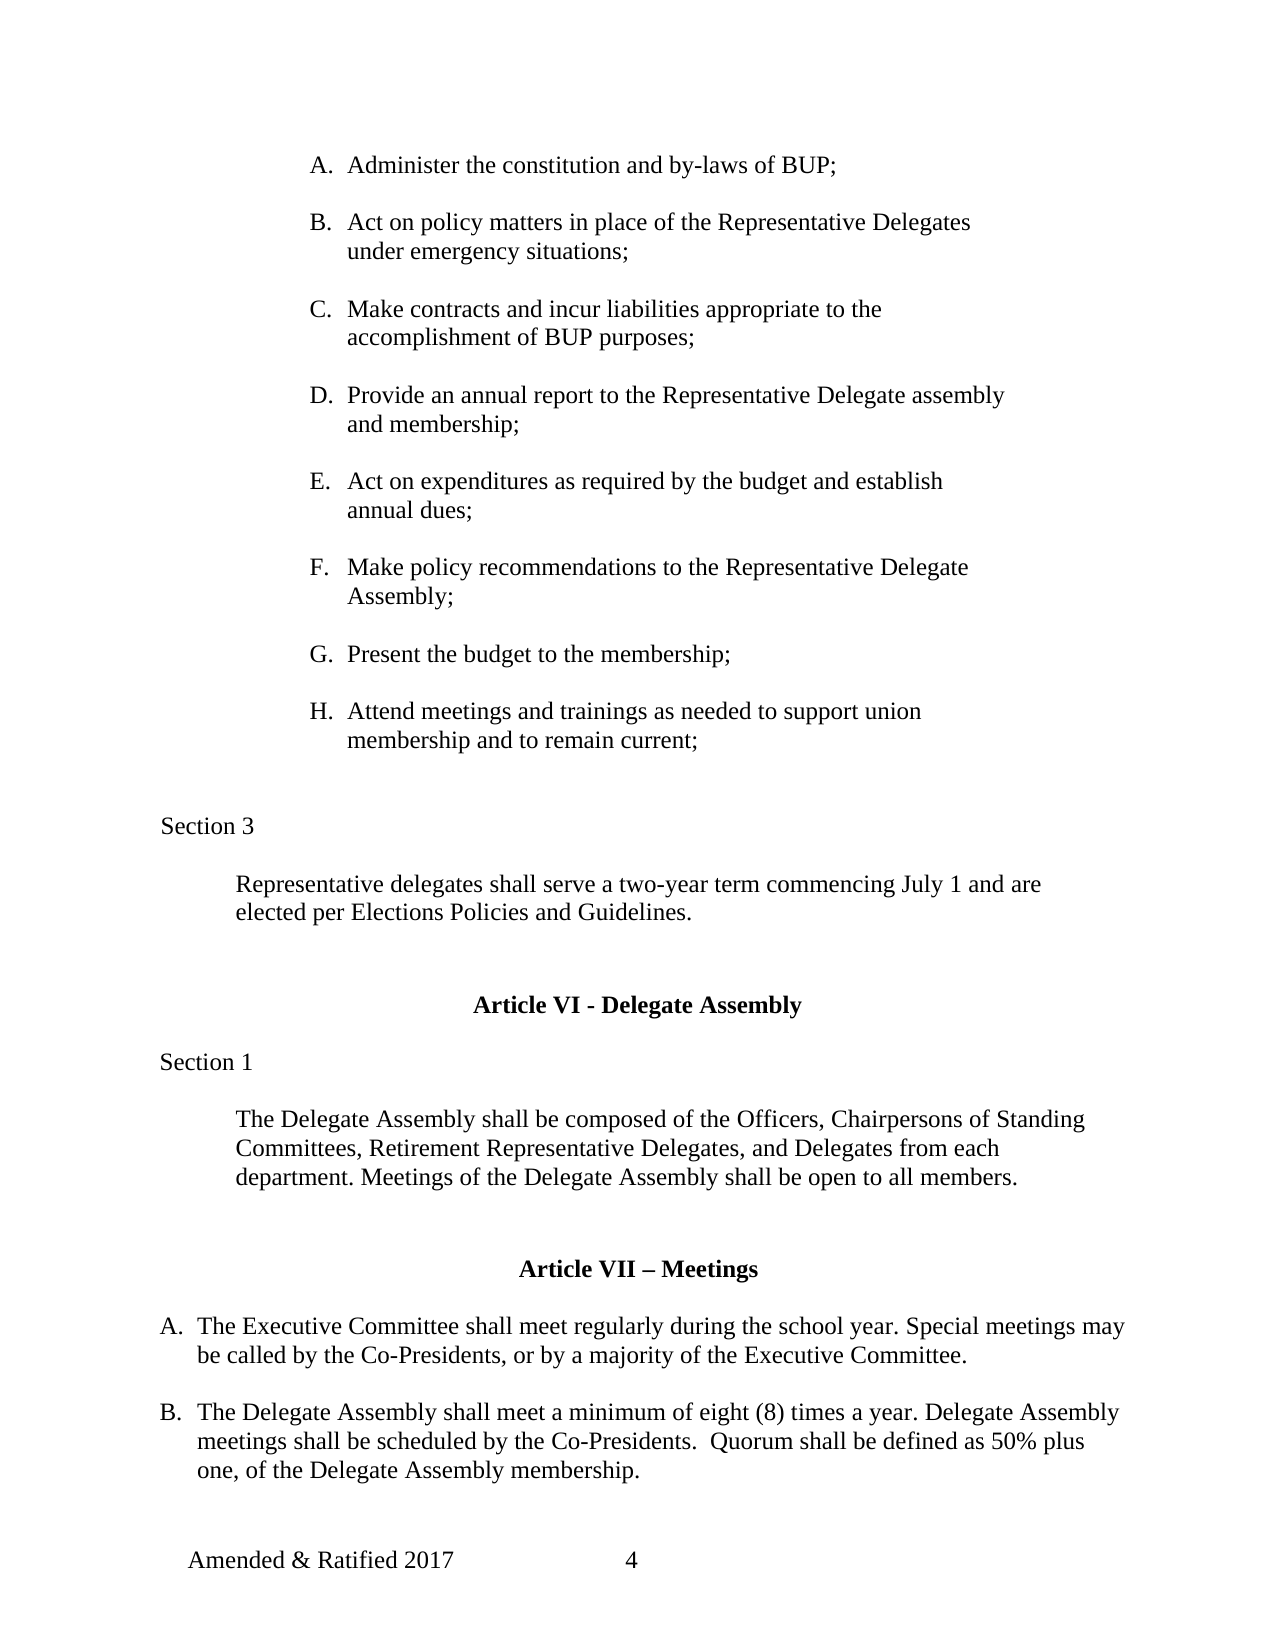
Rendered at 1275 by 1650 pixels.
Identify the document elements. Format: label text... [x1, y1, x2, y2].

subtitle Article VII – Meetings [490, 1254, 787, 1283]
list The Delegate Assembly shall meet a minimum of eight (8) times a year. Delegate Assembly meetings shall be scheduled by the Co-Presidents. Quorum shall be defined as 50% plus one, of the Delegate Assembly membership. [159, 1397, 1125, 1483]
text Section 3 [160, 811, 1105, 840]
list Act on policy matters in place of the Representative Delegates under emergency situations; [309, 207, 1014, 265]
list Present the budget to the membership; [309, 639, 1014, 667]
list The Executive Committee shall meet regularly during the school year. Special meetings may be called by the Co-Presidents, or by a majority of the Executive Committee. [159, 1311, 1125, 1368]
list Attend meetings and trainings as needed to support union membership and to remain current; [309, 696, 1014, 754]
text The Delegate Assembly shall be composed of the Officers, Chairpersons of Standing Committees, Retirement Representative Delegates, and Delegates from each department. Meetings of the Delegate Assembly shall be open to all members. [235, 1104, 1114, 1191]
text Section 1 [159, 1047, 923, 1076]
list Make contracts and incur liabilities appropriate to the accomplishment of BUP purposes; [309, 294, 1014, 351]
list Administer the constitution and by-laws of BUP; [309, 150, 1114, 179]
list Make policy recommendations to the Representative Delegate Assembly; [309, 552, 1014, 610]
list Provide an annual report to the Representative Delegate assembly and membership; [309, 380, 1014, 437]
text Representative delegates shall serve a two-year term commencing July 1 and are elected per Elections Policies and Guidelines. [235, 869, 1105, 926]
subtitle Article VI - Delegate Assembly [352, 990, 923, 1018]
list Act on expenditures as required by the budget and establish annual dues; [309, 466, 1014, 524]
